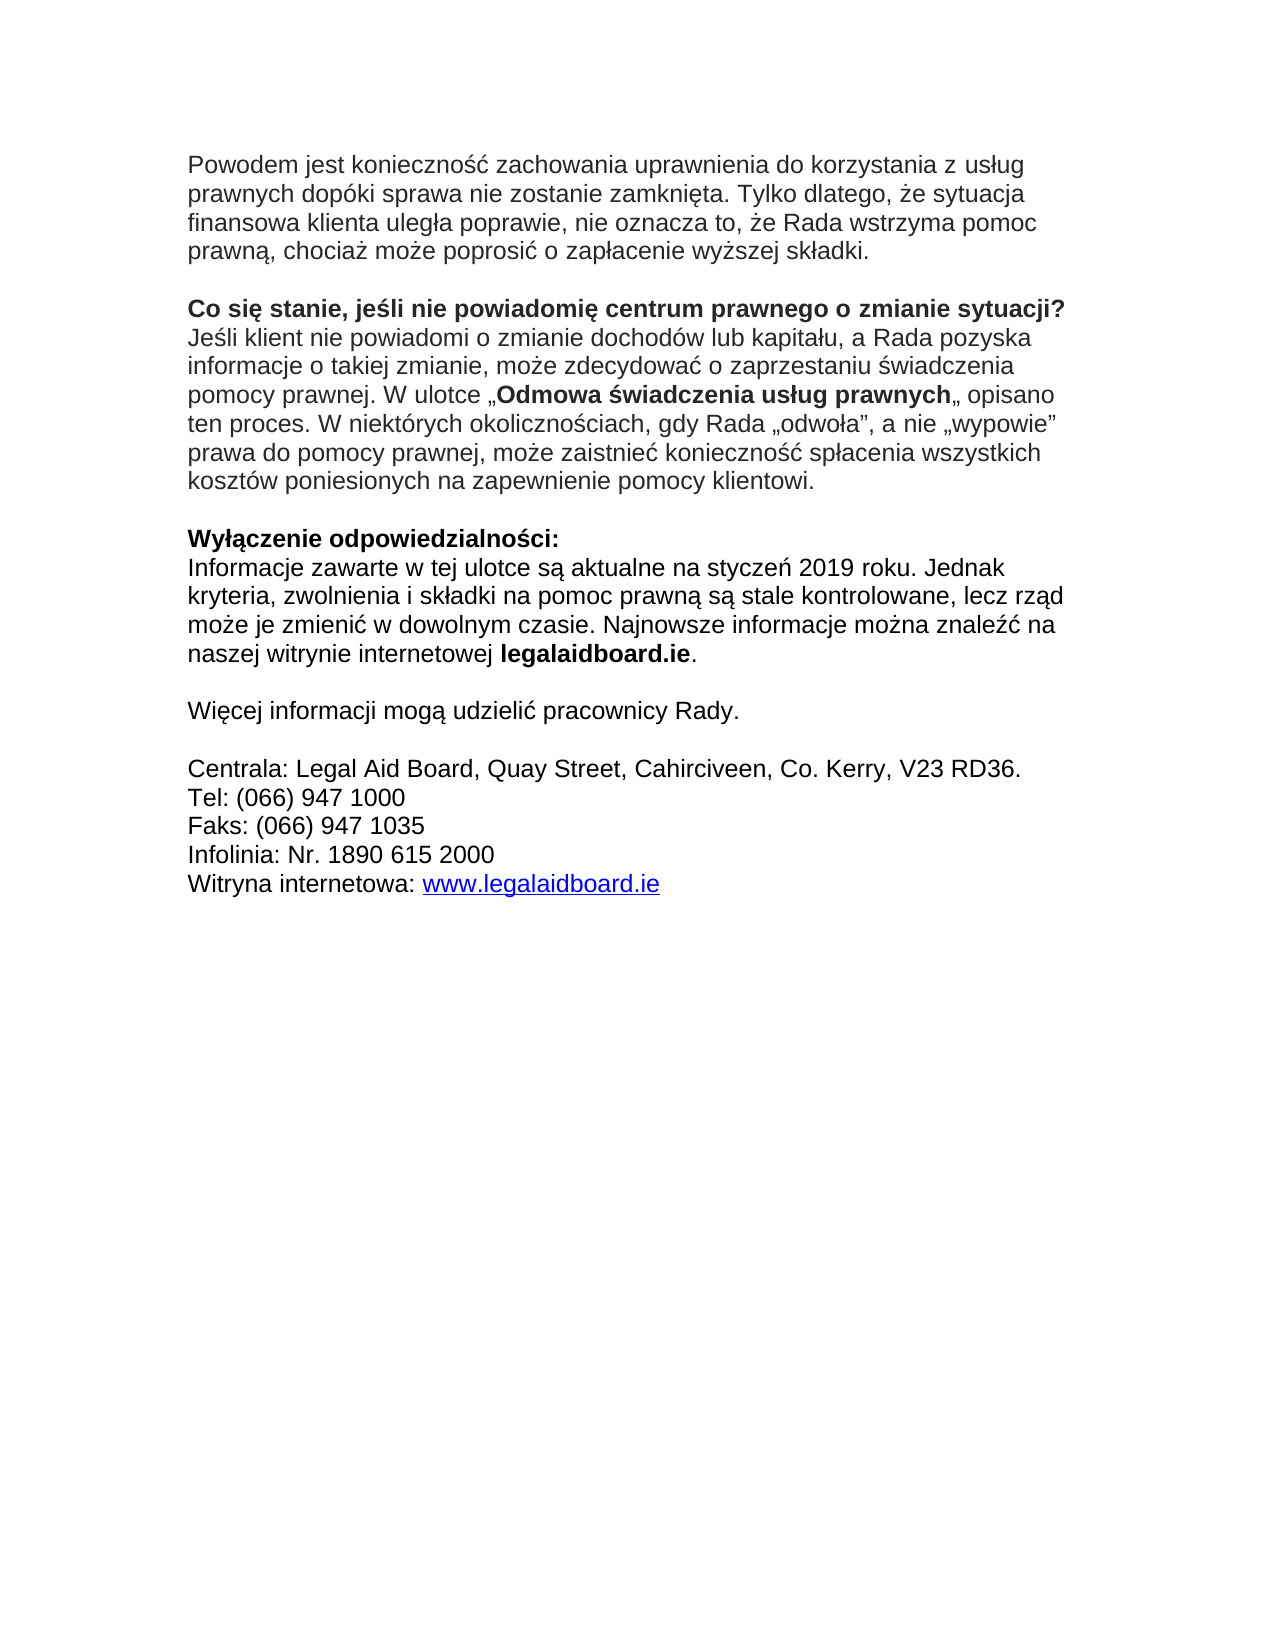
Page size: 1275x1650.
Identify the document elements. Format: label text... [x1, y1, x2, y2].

text Witryna internetowa: www.legalaidboard.ie [187, 869, 1087, 897]
text Więcej informacji mogą udzielić pracownicy Rady. [187, 696, 1087, 725]
text Jeśli klient nie powiadomi o zmianie dochodów lub kapitału, a Rada pozyska informacje o takiej zmianie, może zdecydować o zaprzestaniu świadczenia pomocy prawnej. W ulotce „Odmowa świadczenia usług prawnych„ opisano ten proces. W niektórych okolicznościach, gdy Rada „odwoła”, a nie „wypowie” prawa do pomocy prawnej, może zaistnieć konieczność spłacenia wszystkich kosztów poniesionych na zapewnienie pomocy klientowi. [187, 322, 1087, 495]
text Tel: (066) 947 1000 [187, 782, 1087, 811]
text Informacje zawarte w tej ulotce są aktualne na styczeń 2019 roku. Jednak kryteria, zwolnienia i składki na pomoc prawną są stale kontrolowane, lecz rząd może je zmienić w dowolnym czasie. Najnowsze informacje można znaleźć na naszej witrynie internetowej legalaidboard.ie. [187, 552, 1087, 667]
text Co się stanie, jeśli nie powiadomię centrum prawnego o zmianie sytuacji? [187, 294, 1087, 322]
text Infolinia: Nr. 1890 615 2000 [187, 840, 1087, 869]
text Wyłączenie odpowiedzialności: [187, 524, 1087, 552]
text Centrala: Legal Aid Board, Quay Street, Cahirciveen, Co. Kerry, V23 RD36. [187, 754, 1087, 782]
text Faks: (066) 947 1035 [187, 811, 1087, 840]
text Powodem jest konieczność zachowania uprawnienia do korzystania z usług prawnych dopóki sprawa nie zostanie zamknięta. Tylko dlatego, że sytuacja finansowa klienta uległa poprawie, nie oznacza to, że Rada wstrzyma pomoc prawną, chociaż może poprosić o zapłacenie wyższej składki. [187, 150, 1087, 265]
